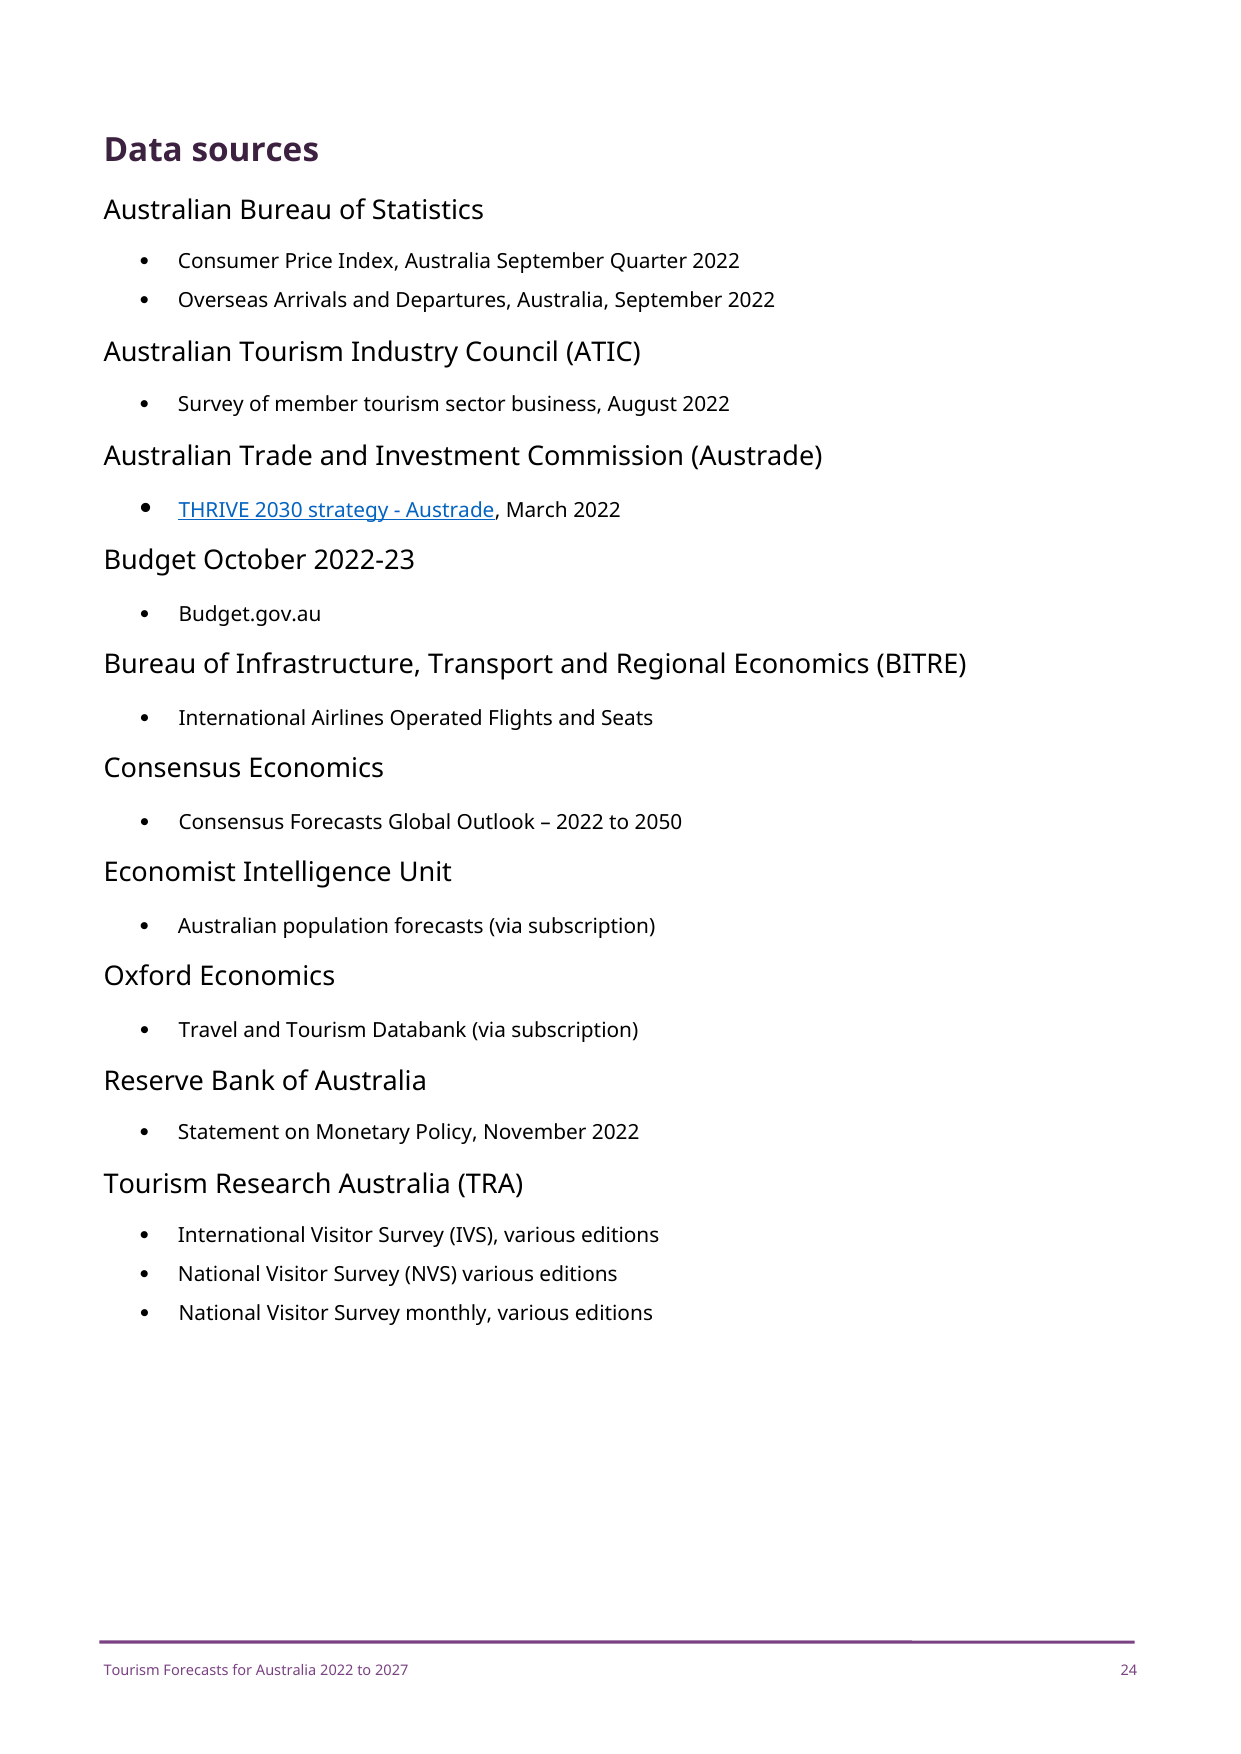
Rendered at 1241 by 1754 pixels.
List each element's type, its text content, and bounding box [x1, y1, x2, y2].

text Economist Intelligence Unit [103, 857, 1142, 888]
text Australian Tourism Industry Council (ATIC) [103, 337, 1142, 368]
list THRIVE 2030 strategy - Austrade, March 2022 [141, 492, 1142, 523]
list Consumer Price Index, Australia September Quarter 2022 [141, 247, 1142, 275]
text Australian Bureau of Statistics [103, 194, 1142, 226]
list Australian population forecasts (via subscription) [141, 909, 1142, 940]
text Australian Trade and Investment Commission (Austrade) [103, 440, 1142, 471]
list Travel and Tourism Databank (via subscription) [141, 1013, 1142, 1044]
text Bureau of Infrastructure, Transport and Regional Economics (BITRE) [103, 648, 1142, 679]
list International Visitor Survey (IVS), various editions [141, 1220, 1142, 1249]
list National Visitor Survey (NVS) various editions [141, 1259, 1142, 1288]
list Consensus Forecasts Global Outlook – 2022 to 2050 [141, 804, 1142, 836]
text Tourism Research Australia (TRA) [103, 1168, 1142, 1199]
text Reserve Bank of Australia [103, 1065, 1142, 1096]
list National Visitor Survey monthly, various editions [141, 1298, 1142, 1326]
text Oxford Economics [103, 961, 1142, 992]
list Statement on Monetary Policy, November 2022 [141, 1117, 1142, 1146]
text Consensus Economics [103, 752, 1142, 784]
list International Airlines Operated Flights and Seats [141, 700, 1142, 732]
list Survey of member tourism sector business, August 2022 [141, 389, 1142, 417]
text Budget October 2022-23 [103, 544, 1142, 575]
list Overseas Arrivals and Departures, Australia, September 2022 [141, 285, 1142, 314]
list Budget.gov.au [141, 596, 1142, 627]
text Data sources [103, 126, 1142, 172]
